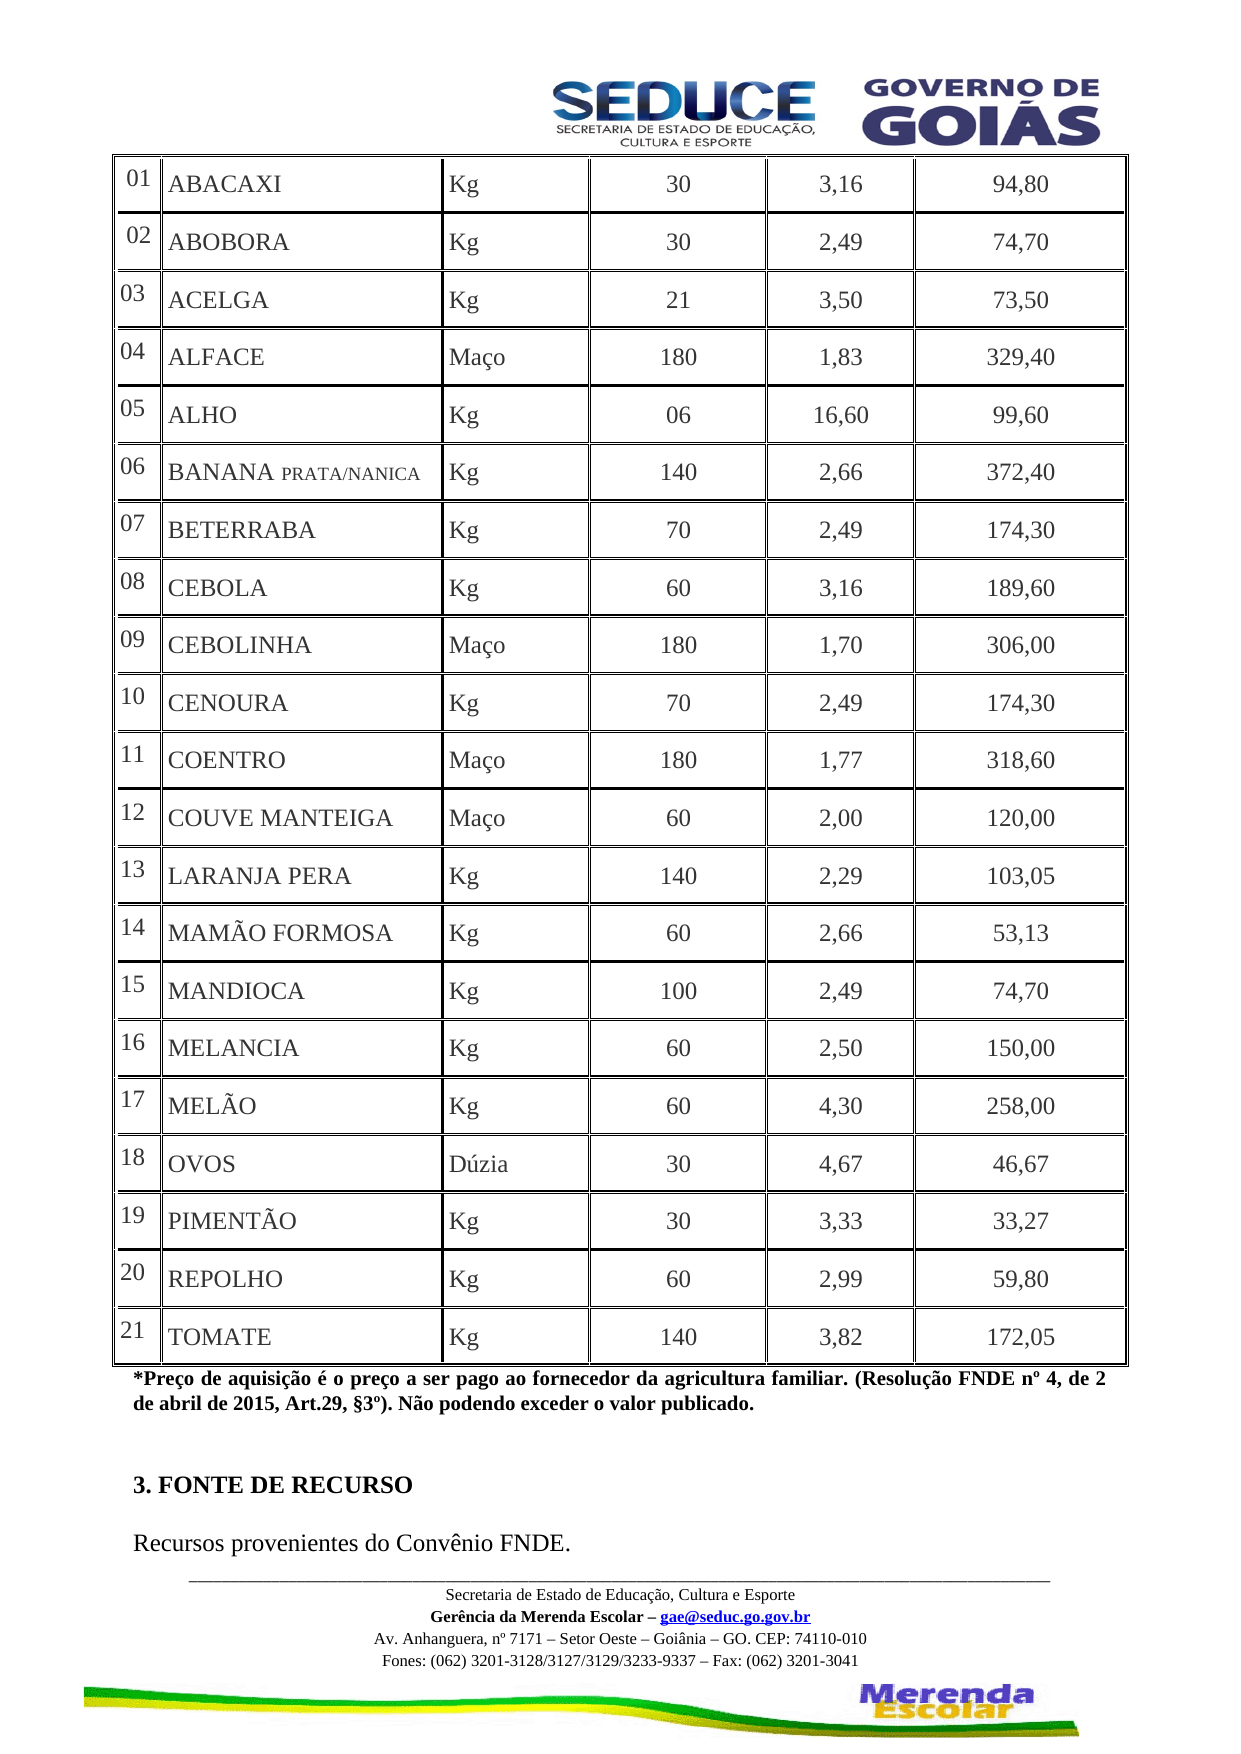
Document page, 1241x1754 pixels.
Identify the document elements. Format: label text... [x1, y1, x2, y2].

table_cell 180 [591, 330, 765, 384]
table_cell TOMATE [161, 1309, 442, 1363]
table_cell 4,30 [768, 1079, 913, 1133]
table_cell 150,00 [916, 1018, 1126, 1075]
table_cell 172,05 [915, 1306, 1127, 1363]
table_cell 258,00 [916, 1075, 1126, 1133]
table_cell 06 [115, 441, 160, 499]
table_cell 21 [591, 272, 765, 326]
table_cell ACELGA [163, 272, 441, 326]
table_cell 16,60 [768, 387, 913, 441]
table_cell ALHO [163, 387, 441, 441]
table_cell 2,49 [768, 503, 913, 557]
table_cell 60 [591, 1251, 765, 1306]
table_cell 2,49 [768, 214, 913, 269]
table_cell Kg [444, 675, 588, 729]
table_cell 19 [115, 1190, 160, 1248]
table_cell Kg [444, 1079, 588, 1133]
table_cell Maço [444, 618, 588, 672]
table_cell 2,99 [768, 1251, 913, 1306]
table_cell 30 [591, 214, 765, 269]
table_cell 10 [114, 672, 161, 729]
table_cell REPOLHO [163, 1251, 441, 1306]
table_cell 60 [591, 560, 765, 614]
table_cell 2,00 [768, 790, 913, 845]
table_cell 30 [590, 157, 767, 211]
table_cell 2,66 [768, 445, 913, 499]
table_cell 1,77 [768, 733, 913, 787]
table_cell 70 [591, 503, 765, 557]
text Recursos provenientes do Convênio FNDE. [133, 1528, 1107, 1557]
table_cell 140 [590, 1309, 767, 1363]
table_cell 3,16 [768, 560, 913, 614]
table_cell 3,16 [767, 157, 914, 211]
table_cell 20 [114, 1248, 160, 1306]
table_cell 2,50 [768, 1021, 913, 1075]
table_cell 318,60 [916, 730, 1126, 787]
table_cell 11 [115, 730, 160, 787]
table_cell 02 [115, 211, 160, 269]
table_cell 70 [591, 675, 765, 729]
table_cell COUVE MANTEIGA [163, 790, 441, 845]
table_cell 3,50 [768, 272, 913, 326]
table_cell 174,30 [916, 499, 1126, 557]
text *Preço de aquisição é o preço a ser pago ao fornecedor da agricultura familiar. (Resolução FNDE nº 4, de 2 de abril de 2015, Art.29, §3º). Não podendo exceder o valor publicado. [133, 1367, 1107, 1414]
table_cell Kg [444, 445, 588, 499]
table_cell 189,60 [915, 557, 1127, 614]
table_cell 60 [591, 906, 765, 960]
table_cell Kg [444, 387, 588, 441]
table_cell MELANCIA [163, 1021, 441, 1075]
table_cell 180 [591, 733, 765, 787]
table_cell 306,00 [916, 614, 1126, 672]
table_cell MELÃO [163, 1079, 441, 1133]
table_cell 94,80 [915, 157, 1125, 211]
table_cell 08 [114, 557, 161, 614]
table_cell 60 [591, 1079, 765, 1133]
table_cell Kg [444, 1251, 588, 1306]
table_cell Kg [442, 1309, 590, 1363]
table_cell 74,70 [916, 960, 1125, 1017]
table_cell 329,40 [916, 326, 1126, 384]
table_cell CENOURA [163, 675, 441, 729]
table_cell Kg [442, 157, 590, 211]
table_cell 21 [114, 1306, 161, 1363]
table_cell 30 [591, 1136, 765, 1190]
table_cell Dúzia [444, 1136, 588, 1190]
table_cell 74,70 [916, 211, 1125, 269]
table_cell ABOBORA [163, 214, 441, 269]
table_cell 2,49 [768, 963, 913, 1017]
table_cell 03 [114, 269, 161, 326]
table_cell 53,13 [916, 902, 1126, 960]
table_cell 04 [115, 326, 160, 384]
table_cell 09 [115, 614, 160, 672]
table_cell ABACAXI [161, 157, 442, 211]
table_cell 120,00 [916, 787, 1125, 845]
text 3. FONTE DE RECURSO [133, 1470, 1107, 1498]
table_cell ALFACE [163, 330, 441, 384]
table_cell BETERRABA [163, 503, 441, 557]
table_cell 99,60 [916, 384, 1125, 441]
table_cell 14 [115, 902, 160, 960]
table_cell 13 [114, 845, 161, 902]
table_cell 140 [591, 848, 765, 902]
table_cell 17 [115, 1075, 160, 1133]
table_cell 140 [591, 445, 765, 499]
table_cell 73,50 [915, 269, 1127, 326]
table_cell 1,83 [768, 330, 913, 384]
table_cell Kg [444, 906, 588, 960]
table_cell OVOS [163, 1136, 441, 1190]
table_cell BANANA PRATA/NANICA [163, 445, 441, 499]
table_cell Maço [444, 733, 588, 787]
table_cell 12 [115, 787, 160, 845]
table_cell Kg [444, 560, 588, 614]
table_cell 15 [115, 960, 160, 1017]
table_cell 60 [591, 790, 765, 845]
table_cell 59,80 [916, 1248, 1127, 1306]
table_cell 3,82 [767, 1309, 914, 1363]
table_cell 30 [591, 1194, 765, 1248]
table_cell 33,27 [916, 1190, 1126, 1248]
table_cell Maço [444, 330, 588, 384]
table_cell Kg [444, 272, 588, 326]
table_cell Kg [444, 1021, 588, 1075]
table_cell 103,05 [915, 845, 1127, 902]
table_cell 05 [115, 384, 160, 441]
table_cell Kg [444, 503, 588, 557]
table_cell 174,30 [915, 672, 1127, 729]
table_cell 180 [591, 618, 765, 672]
picture [552, 73, 1108, 154]
table_cell PIMENTÃO [163, 1194, 441, 1248]
table_cell 46,67 [915, 1133, 1127, 1190]
table_cell 372,40 [916, 441, 1126, 499]
table_cell Kg [444, 1194, 588, 1248]
table_cell Kg [444, 214, 588, 269]
table_cell 4,67 [768, 1136, 913, 1190]
table_cell 100 [591, 963, 765, 1017]
table_cell Kg [444, 848, 588, 902]
table_cell 2,29 [768, 848, 913, 902]
table_cell 2,49 [768, 675, 913, 729]
table_cell COENTRO [163, 733, 441, 787]
table_cell 1,70 [768, 618, 913, 672]
table_cell 07 [115, 499, 160, 557]
table_cell 60 [591, 1021, 765, 1075]
table_cell MAMÃO FORMOSA [163, 906, 441, 960]
table_cell MANDIOCA [163, 963, 441, 1017]
table_cell CEBOLINHA [163, 618, 441, 672]
table_cell 16 [115, 1018, 160, 1075]
table_cell Maço [444, 790, 588, 845]
table_cell 18 [114, 1133, 161, 1190]
table_cell 2,66 [768, 906, 913, 960]
table_cell 06 [591, 387, 765, 441]
table_cell 01 [115, 157, 161, 211]
table_cell 3,33 [768, 1194, 913, 1248]
table_cell LARANJA PERA [163, 848, 441, 902]
table_cell Kg [444, 963, 588, 1017]
table_cell CEBOLA [163, 560, 441, 614]
